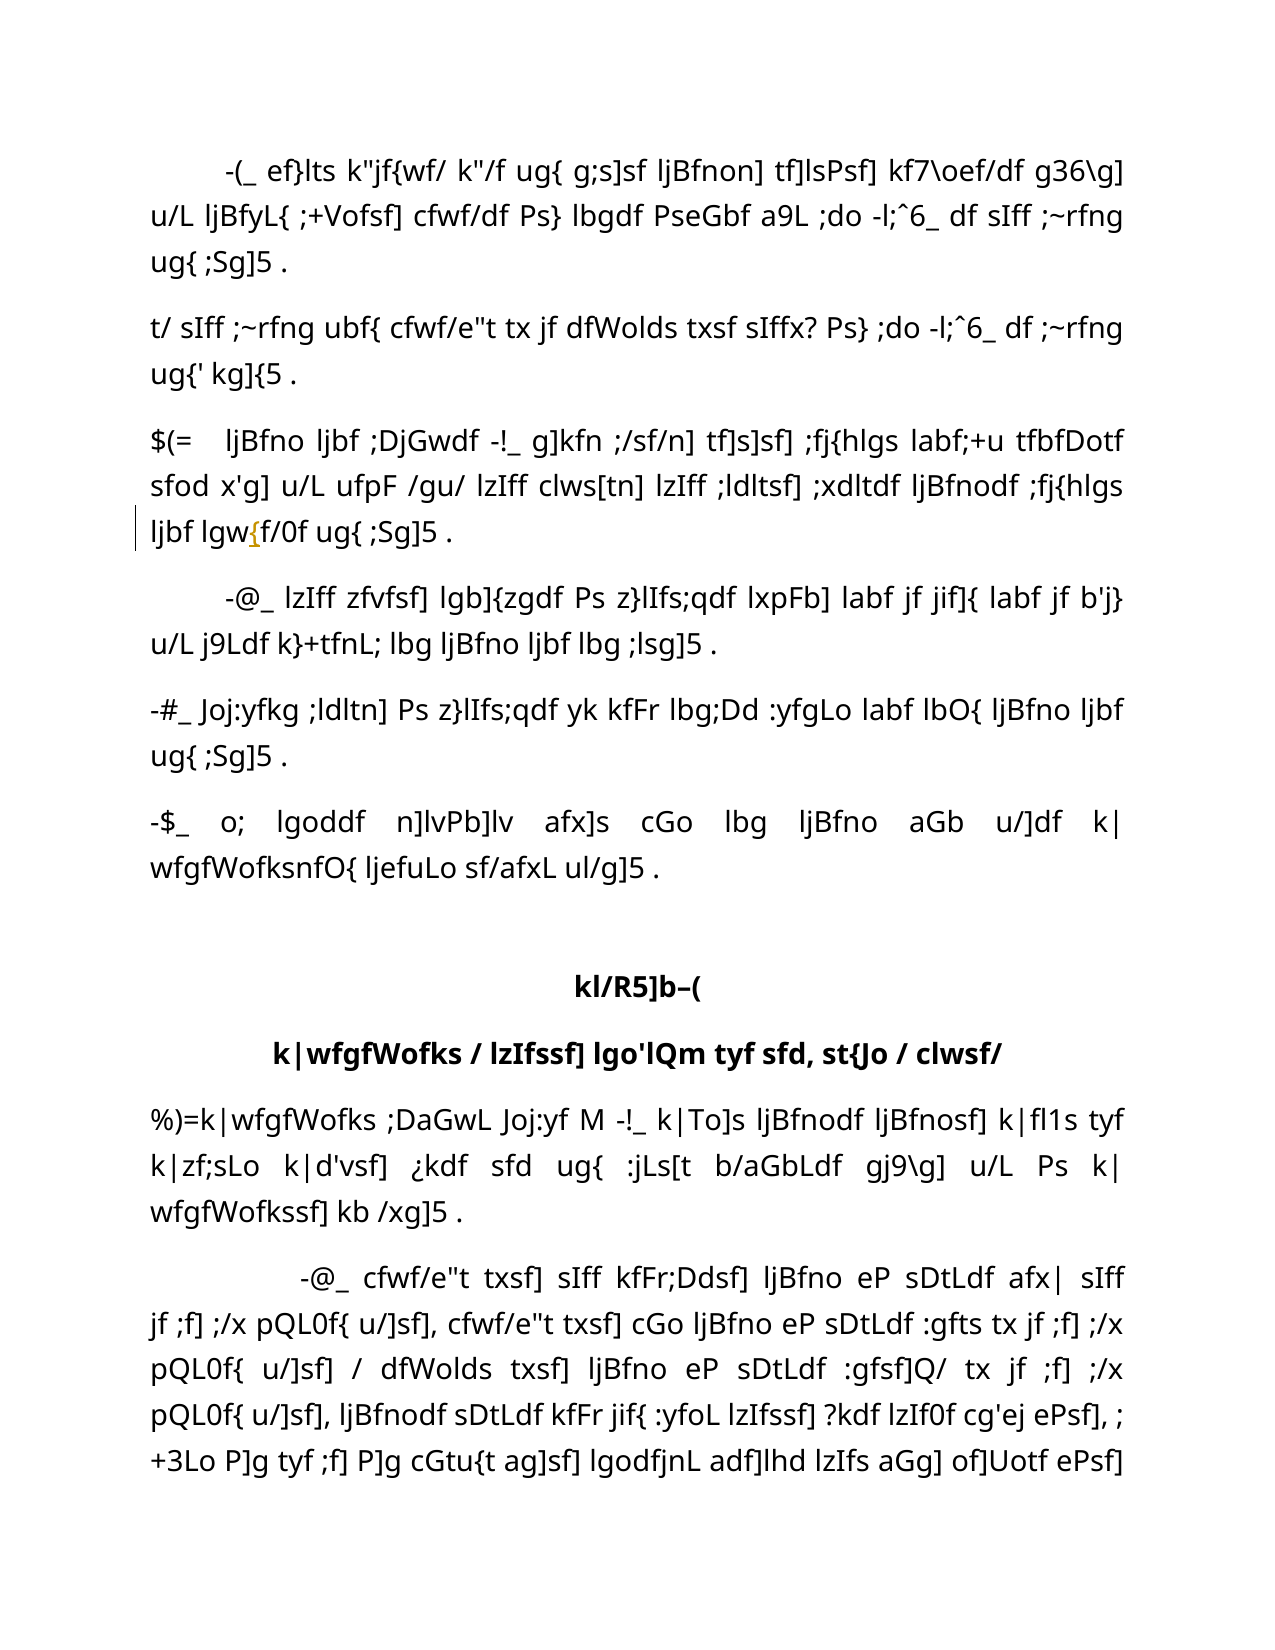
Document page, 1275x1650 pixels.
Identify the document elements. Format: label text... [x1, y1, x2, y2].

text k|wfgfWofks / lzIfssf] lgo'lQm tyf sfd, st{Jo / clwsf/ [150, 1033, 1125, 1073]
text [150, 1257, 1125, 1479]
text t/ sIff ;~rfng ubf{ cfwf/e"t tx jf dfWolds txsf sIffx? Ps} ;do -l;ˆ6_ df ;~rfng ug{' kg]{5 . [150, 308, 1125, 393]
text -$_ o; lgoddf n]lvPb]lv afx]s cGo lbg ljBfno aGb u/]df k|wfgfWofksnfO{ ljefuLo sf/afxL ul/g]5 . [150, 802, 1125, 887]
text -@_ lzIff zfvfsf] lgb]{zgdf Ps z}lIfs;qdf lxpFb] labf jf jif]{ labf jf b'j} u/L j9Ldf k}+tfnL; lbg ljBfno ljbf lbg ;lsg]5 . [150, 577, 1125, 663]
text -(_ ef}lts k"jf{wf/ k"/f ug{ g;s]sf ljBfnon] tf]lsPsf] kf7\oef/df g36\g] u/L ljBfyL{ ;+Vofsf] cfwf/df Ps} lbgdf PseGbf a9L ;do -l;ˆ6_ df sIff ;~rfng ug{ ;Sg]5 . [150, 150, 1125, 281]
text $(= ljBfno ljbf ;DjGwdf -!_ g]kfn ;/sf/n] tf]s]sf] ;fj{hlgs labf;+u tfbfDotf sfod x'g] u/L ufpF /gu/ lzIff clws[tn] lzIff ;ldltsf] ;xdltdf ljBfnodf ;fj{hlgs ljbf lgwf/0f ug{ ;Sg]5 . [150, 420, 1125, 551]
text %)=k|wfgfWofks ;DaGwL Joj:yf M -!_ k|To]s ljBfnodf ljBfnosf] k|fl1s tyf k|zf;sLo k|d'vsf] ¿kdf sfd ug{ :jLs[t b/aGbLdf gj9\g] u/L Ps k|wfgfWofkssf] kb /xg]5 . [150, 1100, 1125, 1231]
text kl/R5]b–( [150, 967, 1125, 1006]
text -#_ Joj:yfkg ;ldltn] Ps z}lIfs;qdf yk kfFr lbg;Dd :yfgLo labf lbO{ ljBfno ljbf ug{ ;Sg]5 . [150, 689, 1125, 775]
